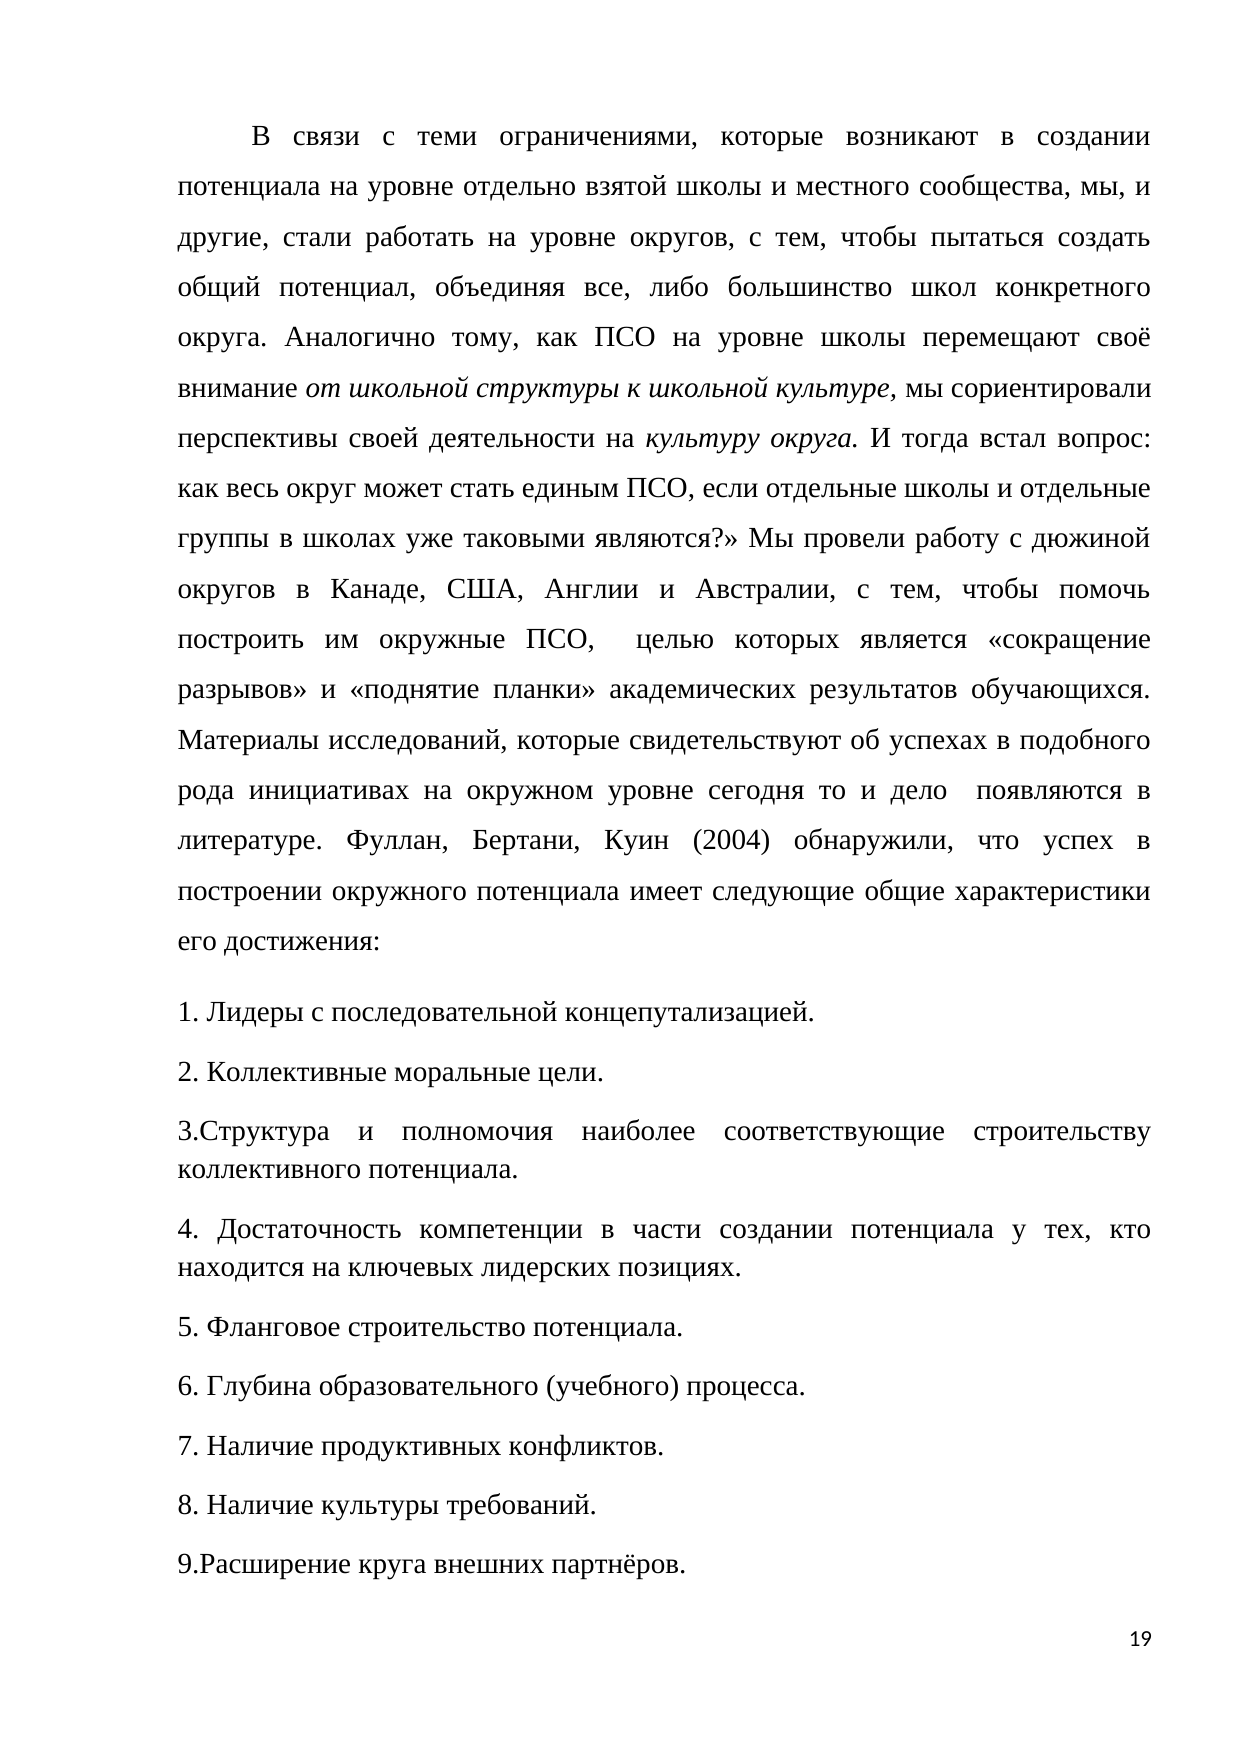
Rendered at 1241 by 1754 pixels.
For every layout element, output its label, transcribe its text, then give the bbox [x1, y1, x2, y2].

text 7. Наличие продуктивных конфликтов. [177, 1428, 1152, 1461]
text 2. Коллективные моральные цели. [177, 1054, 1152, 1087]
text 1. Лидеры с последовательной концепутализацией. [177, 994, 1152, 1028]
text В связи с теми ограничениями, которые возникают в создании потенциала на уровне отдельно взятой школы и местного сообщества, мы, и другие, стали работать на уровне округов, с тем, чтобы пытаться создать общий потенциал, объединяя все, либо большинство школ конкретного округа. Аналогично тому, как ПСО на уровне школы перемещают своё внимание от школьной структуры к школьной культуре, мы сориентировали перспективы своей деятельности на культуру округа. И тогда встал вопрос: как весь округ может стать единым ПСО, если отдельные школы и отдельные группы в школах уже таковыми являются?» Мы провели работу с дюжиной округов в Канаде, США, Англии и Австралии, с тем, чтобы помочь построить им окружные ПСО, целью которых является «сокращение разрывов» и «поднятие планки» академических результатов обучающихся. Материалы исследований, которые свидетельствуют об успехах в подобного рода инициативах на окружном уровне сегодня то и дело появляются в литературе. Фуллан, Бертани, Куин (2004) обнаружили, что успех в построении окружного потенциала имеет следующие общие характеристики его достижения: [177, 118, 1152, 957]
text 4. Достаточность компетенции в части создании потенциала у тех, кто находится на ключевых лидерских позициях. [177, 1211, 1152, 1283]
text 8. Наличие культуры требований. [177, 1487, 1152, 1521]
text 3.Структура и полномочия наиболее соответствующие строительству коллективного потенциала. [177, 1113, 1152, 1185]
text 9.Расширение круга внешних партнёров. [177, 1546, 1152, 1580]
text 6. Глубина образовательного (учебного) процесса. [177, 1368, 1152, 1402]
text 5. Фланговое строительство потенциала. [177, 1309, 1152, 1342]
